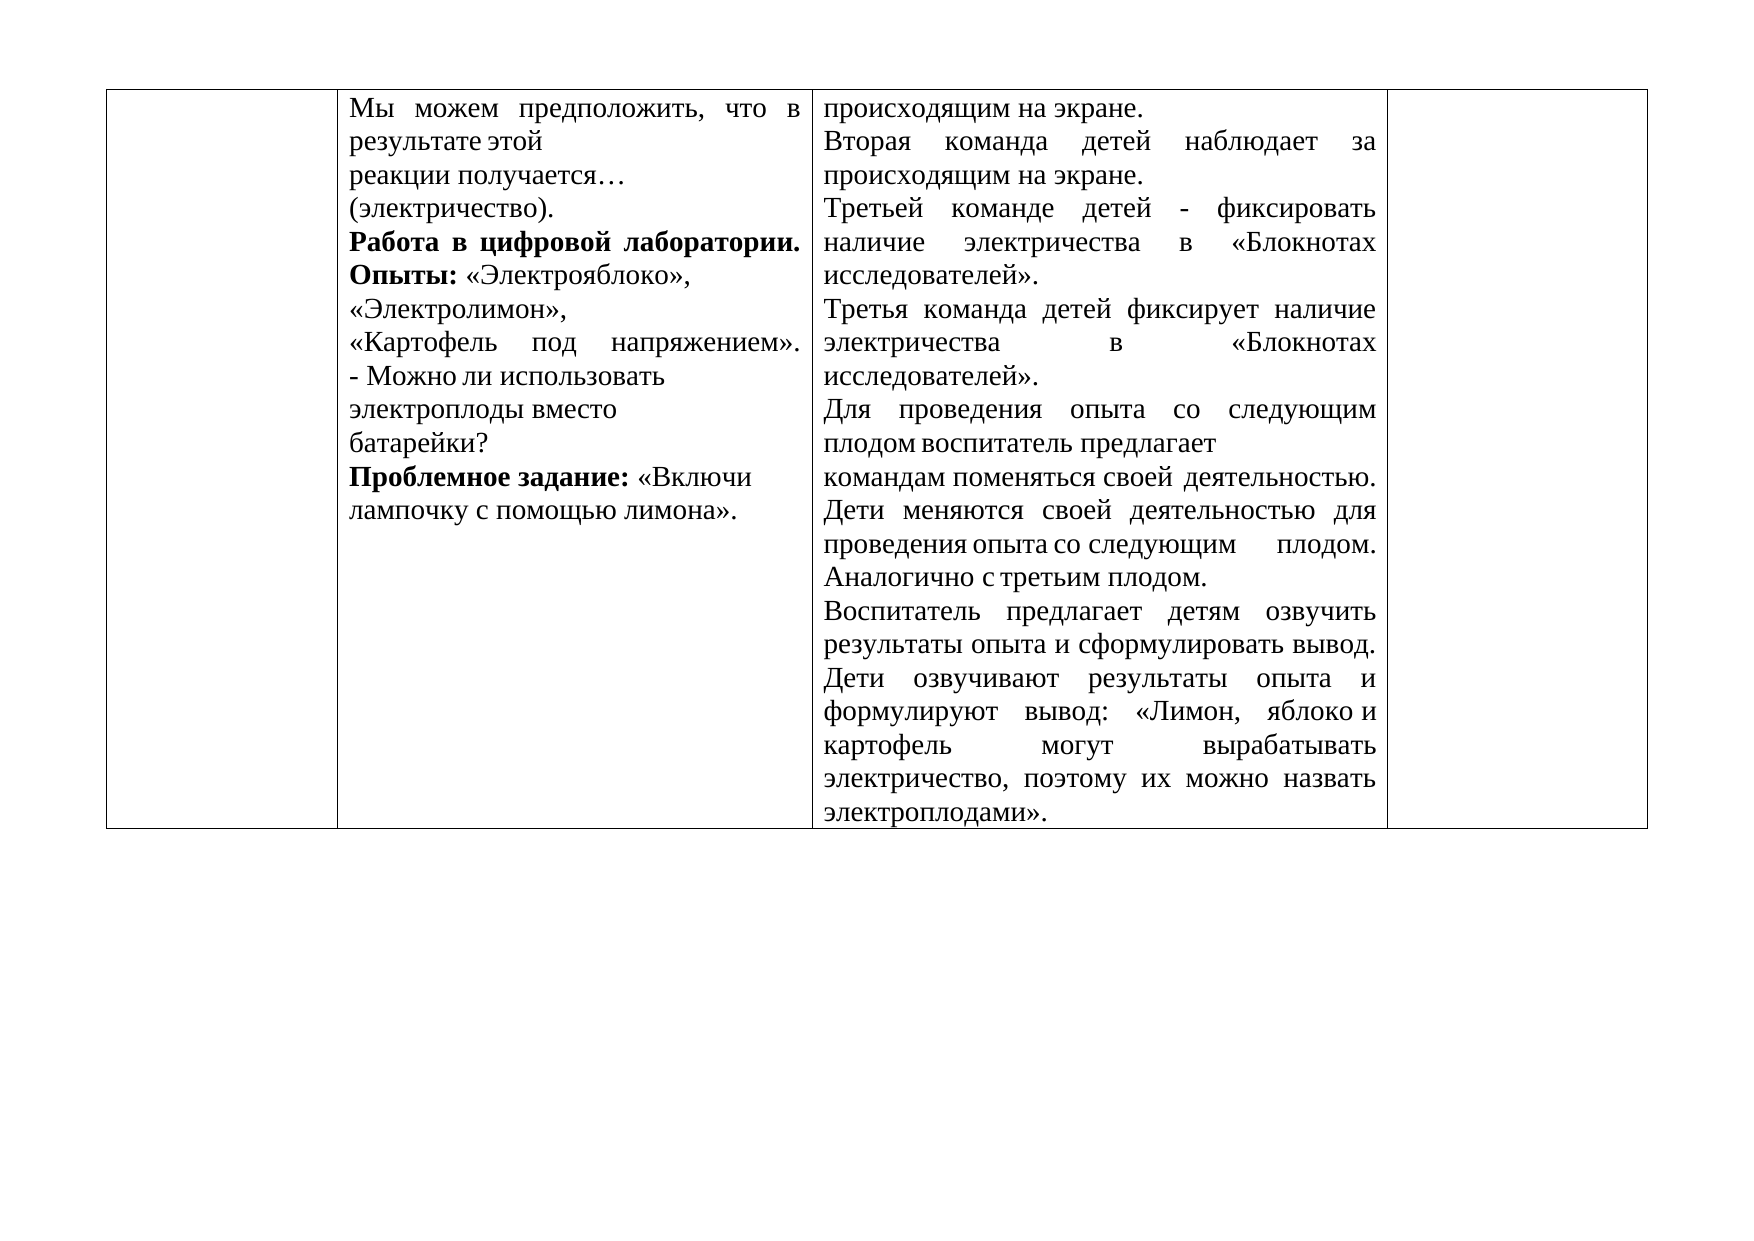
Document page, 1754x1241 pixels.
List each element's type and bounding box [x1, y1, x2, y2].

table_cell [813, 90, 1387, 828]
table_cell [1388, 90, 1647, 828]
table_cell [107, 90, 337, 828]
table_cell [338, 90, 812, 828]
